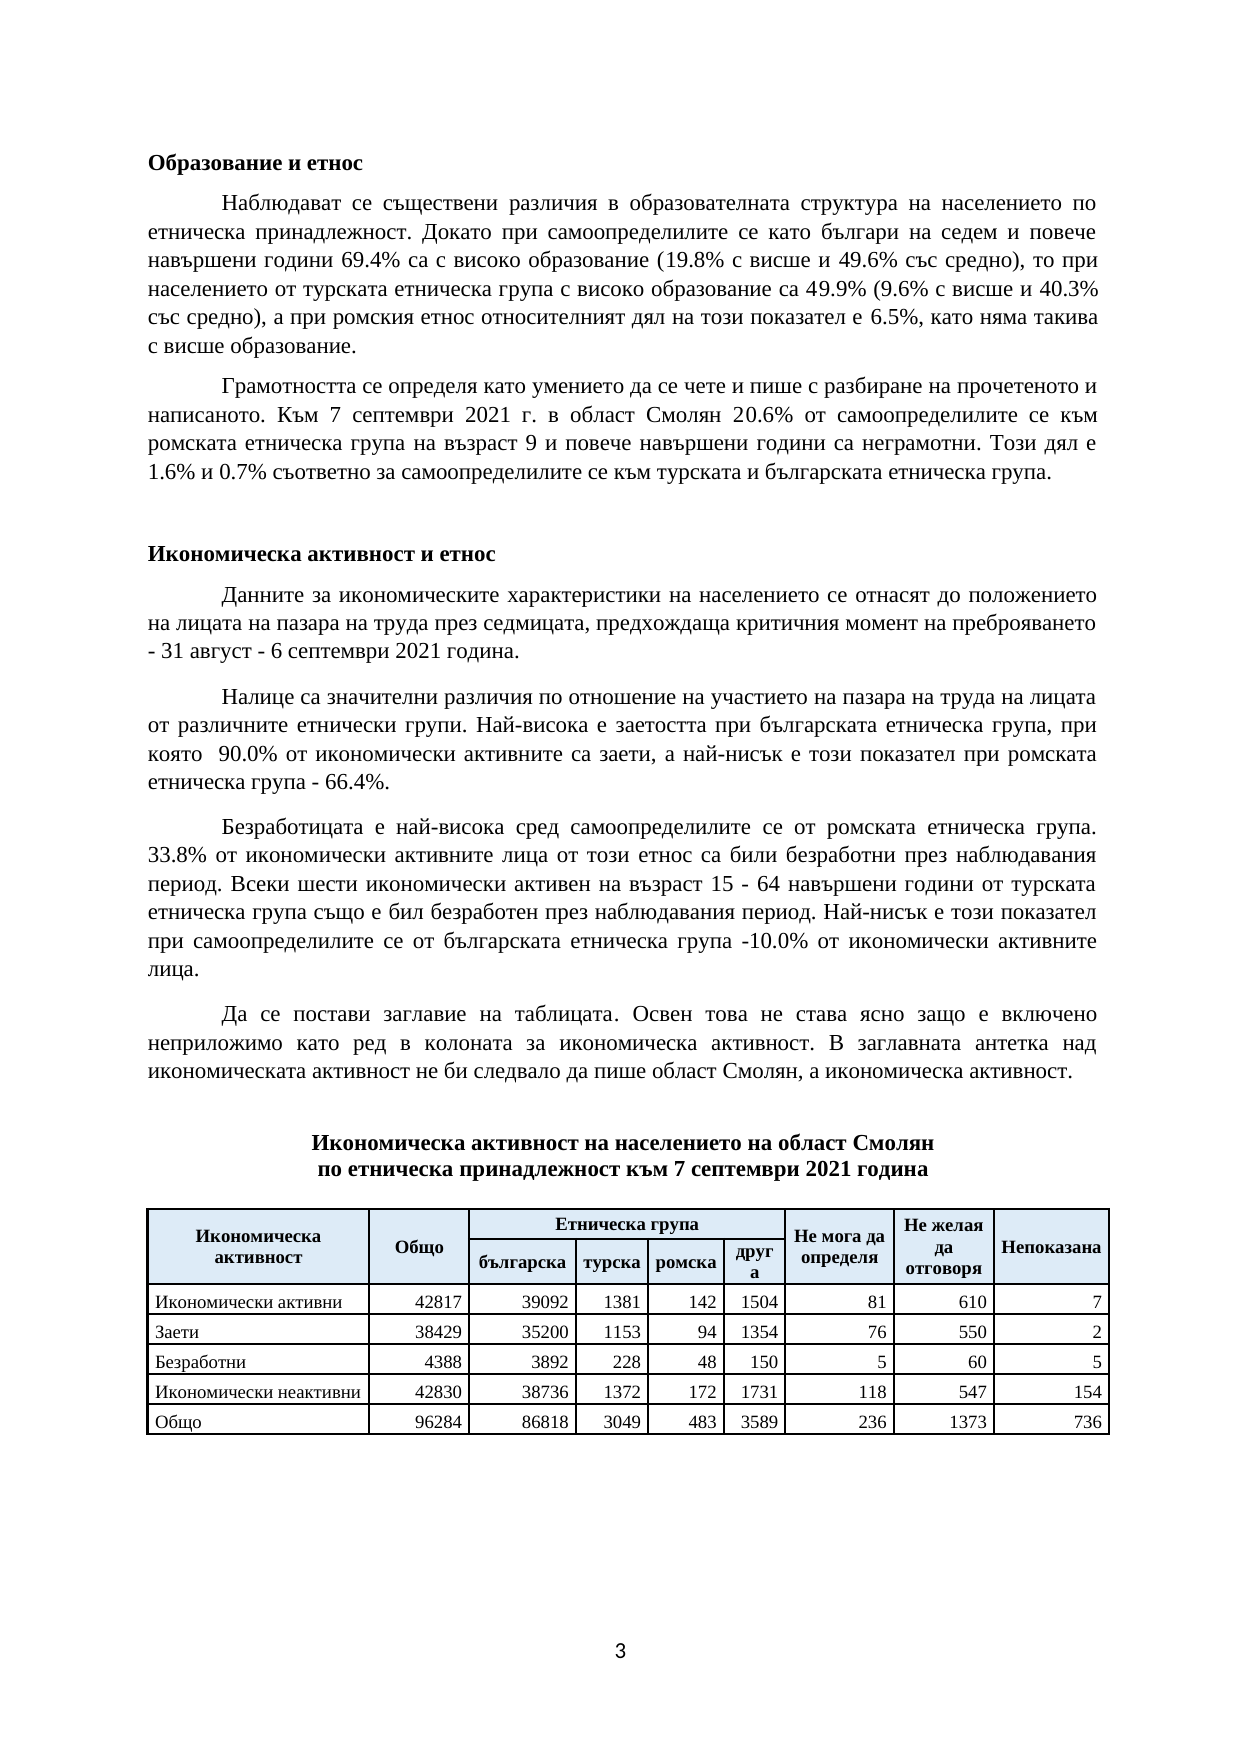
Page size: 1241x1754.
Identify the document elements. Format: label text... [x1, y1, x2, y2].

table_cell 96284 [370, 1405, 468, 1433]
text Да се постави заглавие на таблицата. Освен това не става ясно защо е включено неприложимо като ред в колоната за икономическа активност. В заглавната антетка над икономическата активност не би следвало да пише област Смолян, а икономическа активност. [148, 1000, 1098, 1084]
table_cell 76 [786, 1315, 893, 1343]
table_cell 5 [995, 1345, 1108, 1373]
table_cell българска [470, 1240, 575, 1283]
table_cell 1354 [725, 1315, 784, 1343]
table_cell 48 [649, 1345, 723, 1373]
table_cell 236 [786, 1405, 893, 1433]
table_cell 5 [786, 1345, 893, 1373]
text Безработицата е най-висока сред самоопределилите се от ромската етническа група. 33.8% от икономически активните лица от този етнос са били безработни през наблюдавания период. Всеки шести икономически активен на възраст 15 - 64 навършени години от турската етническа група също е бил безработен през наблюдавания период. Най-нисък е този показател при самоопределилите се от българската етническа група -10.0% от икономически активните лица. [148, 813, 1098, 982]
table_header Непоказана [995, 1210, 1108, 1283]
table_header Не мога да определя [786, 1210, 893, 1283]
table_cell 1372 [577, 1375, 647, 1403]
text Грамотността се определя като умението да се чете и пише с разбиране на прочетеното и написаното. Към 7 септември 2021 г. в област Смолян 20.6% от самоопределилите се към ромската етническа група на възраст 9 и повече навършени години са неграмотни. Този дял е 1.6% и 0.7% съответно за самоопределилите се към турската и българската етническа група. [148, 373, 1098, 484]
table_header Етническа група [470, 1210, 784, 1238]
table_cell Безработни [149, 1345, 368, 1373]
table_cell 547 [895, 1375, 993, 1403]
table_cell 39092 [470, 1285, 575, 1313]
table_cell турска [577, 1240, 647, 1283]
table_cell Общо [149, 1405, 368, 1433]
table_cell 154 [995, 1375, 1108, 1403]
table_cell друга [725, 1240, 784, 1283]
text Образование и етнос [148, 148, 1098, 175]
table_cell 150 [725, 1345, 784, 1373]
text Данните за икономическите характеристики на населението се отнасят до положението на лицата на пазара на труда през седмицата, предхождаща критичния момент на преброяването - 31 август - 6 септември 2021 година. [148, 581, 1098, 664]
table_cell 1153 [577, 1315, 647, 1343]
table_cell 38429 [370, 1315, 468, 1343]
table_cell 1373 [895, 1405, 993, 1433]
table_cell ромска [649, 1240, 723, 1283]
table_cell 610 [895, 1285, 993, 1313]
table_cell 1381 [577, 1285, 647, 1313]
table_cell Икономически неактивни [149, 1375, 368, 1403]
table_cell 736 [995, 1405, 1108, 1433]
table_cell 38736 [470, 1375, 575, 1403]
table_cell 1504 [725, 1285, 784, 1313]
text по етническа принадлежност към 7 септември 2021 година [148, 1155, 1098, 1181]
table_cell 142 [649, 1285, 723, 1313]
table_cell 2 [995, 1315, 1108, 1343]
table_cell 94 [649, 1315, 723, 1343]
table_cell 483 [649, 1405, 723, 1433]
table_cell 3049 [577, 1405, 647, 1433]
table_cell 172 [649, 1375, 723, 1403]
table_cell 60 [895, 1345, 993, 1373]
table_cell 1731 [725, 1375, 784, 1403]
table_cell 35200 [470, 1315, 575, 1343]
table_cell 86818 [470, 1405, 575, 1433]
table_cell 550 [895, 1315, 993, 1343]
text Наблюдават се съществени различия в образователната структура на населението по етническа принадлежност. Докато при самоопределилите се като българи на седем и повече навършени години 69.4% са с високо образование (19.8% с висше и 49.6% със средно), то при населението от турската етническа група с високо образование са 49.9% (9.6% с висше и 40.3% със средно), а при ромския етнос относителният дял на този показател е 6.5%, като няма такива с висше образование. [148, 189, 1098, 358]
table_cell 42830 [370, 1375, 468, 1403]
table_header Общо [370, 1210, 468, 1283]
table_cell 118 [786, 1375, 893, 1403]
text Икономическa aктивност на населението на област Смолян [148, 1129, 1098, 1155]
table_header Икономическа активност [149, 1210, 368, 1283]
table_cell 42817 [370, 1285, 468, 1313]
table_cell 4388 [370, 1345, 468, 1373]
text Налице са значителни различия по отношение на участието на пазара на труда на лицата от различните етнически групи. Най-висока е заетостта при българската етническа група, при която 90.0% от икономически активните са заети, а най-нисък е този показател при ромската етническа група - 66.4%. [148, 683, 1098, 794]
table_cell 81 [786, 1285, 893, 1313]
table_cell 228 [577, 1345, 647, 1373]
table_cell 3892 [470, 1345, 575, 1373]
table_cell 3589 [725, 1405, 784, 1433]
table_header Не желая да отговоря [895, 1210, 993, 1283]
table_cell Заети [149, 1315, 368, 1343]
text Икономическа активност и етнос [148, 540, 1098, 566]
table_cell Икономически активни [149, 1285, 368, 1313]
table_cell 7 [995, 1285, 1108, 1313]
